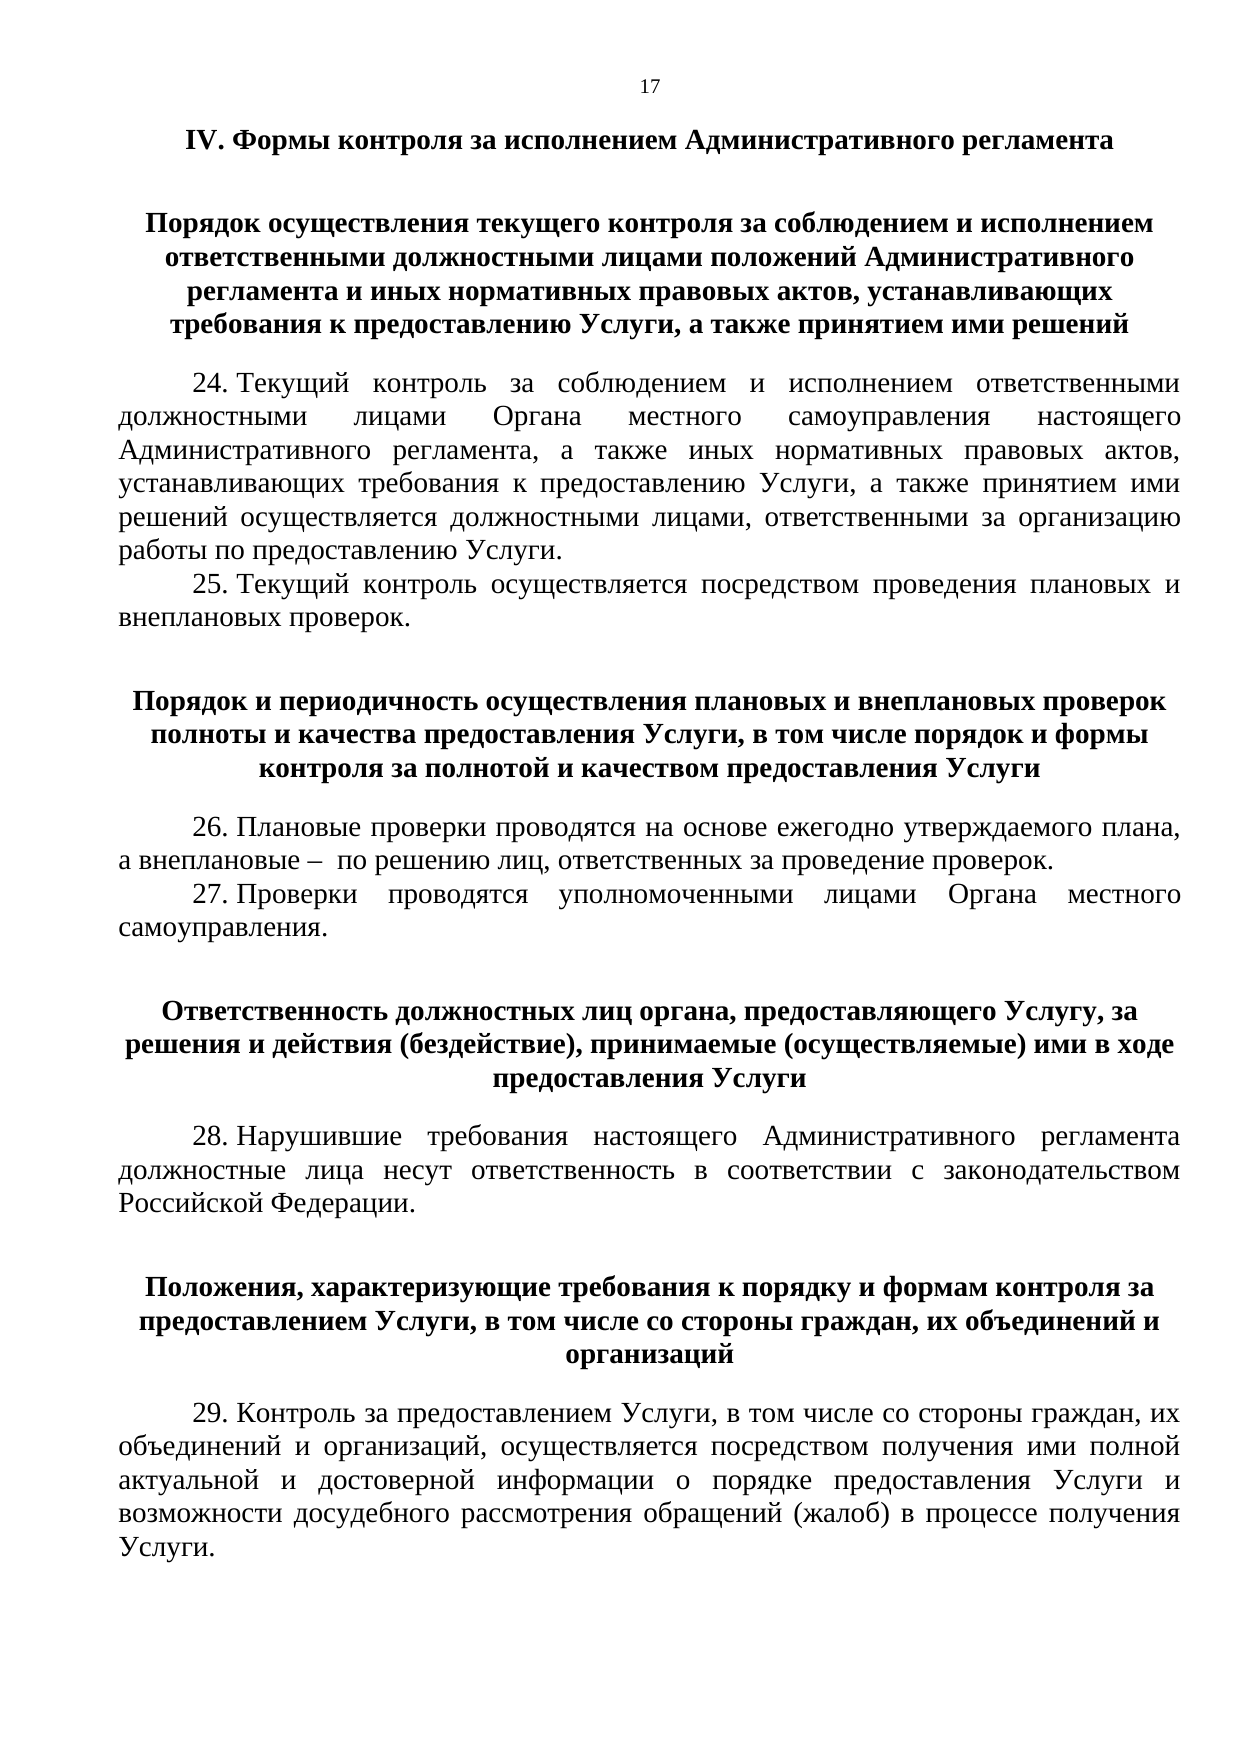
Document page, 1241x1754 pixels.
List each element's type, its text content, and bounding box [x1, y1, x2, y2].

text Ответственность должностных лиц органа, предоставляющего Услугу, за решения и действия (бездействие), принимаемые (осуществляемые) ими в ходе предоставления Услуги [118, 993, 1181, 1093]
text Положения, характеризующие требования к порядку и формам контроля за предоставлением Услуги, в том числе со стороны граждан, их объединений и организаций [118, 1269, 1181, 1370]
list Нарушившие требования настоящего Административного регламента должностные лица несут ответственность в соответствии с законодательством Российской Федерации. [118, 1118, 1181, 1219]
text Порядок осуществления текущего контроля за соблюдением и исполнением ответственными должностными лицами положений Административного регламента и иных нормативных правовых актов, устанавливающих требования к предоставлению Услуги, а также принятием ими решений [118, 206, 1181, 340]
list Проверки проводятся уполномоченными лицами Органа местного самоуправления. [118, 876, 1181, 943]
text IV. Формы контроля за исполнением Административного регламента [118, 122, 1181, 156]
list Текущий контроль за соблюдением и исполнением ответственными должностными лицами Органа местного самоуправления настоящего Административного регламента, а также иных нормативных правовых актов, устанавливающих требования к предоставлению Услуги, а также принятием ими решений осуществляется должностными лицами, ответственными за организацию работы по предоставлению Услуги. [118, 365, 1181, 566]
text Порядок и периодичность осуществления плановых и внеплановых проверок полноты и качества предоставления Услуги, в том числе порядок и формы контроля за полнотой и качеством предоставления Услуги [118, 683, 1181, 784]
list Контроль за предоставлением Услуги, в том числе со стороны граждан, их объединений и организаций, осуществляется посредством получения ими полной актуальной и достоверной информации о порядке предоставления Услуги и возможности досудебного рассмотрения обращений (жалоб) в процессе получения Услуги. [118, 1395, 1181, 1562]
list Текущий контроль осуществляется посредством проведения плановых и внеплановых проверок. [118, 566, 1181, 633]
list Плановые проверки проводятся на основе ежегодно утверждаемого плана, а внеплановые – по решению лиц, ответственных за проведение проверок. [118, 809, 1181, 876]
